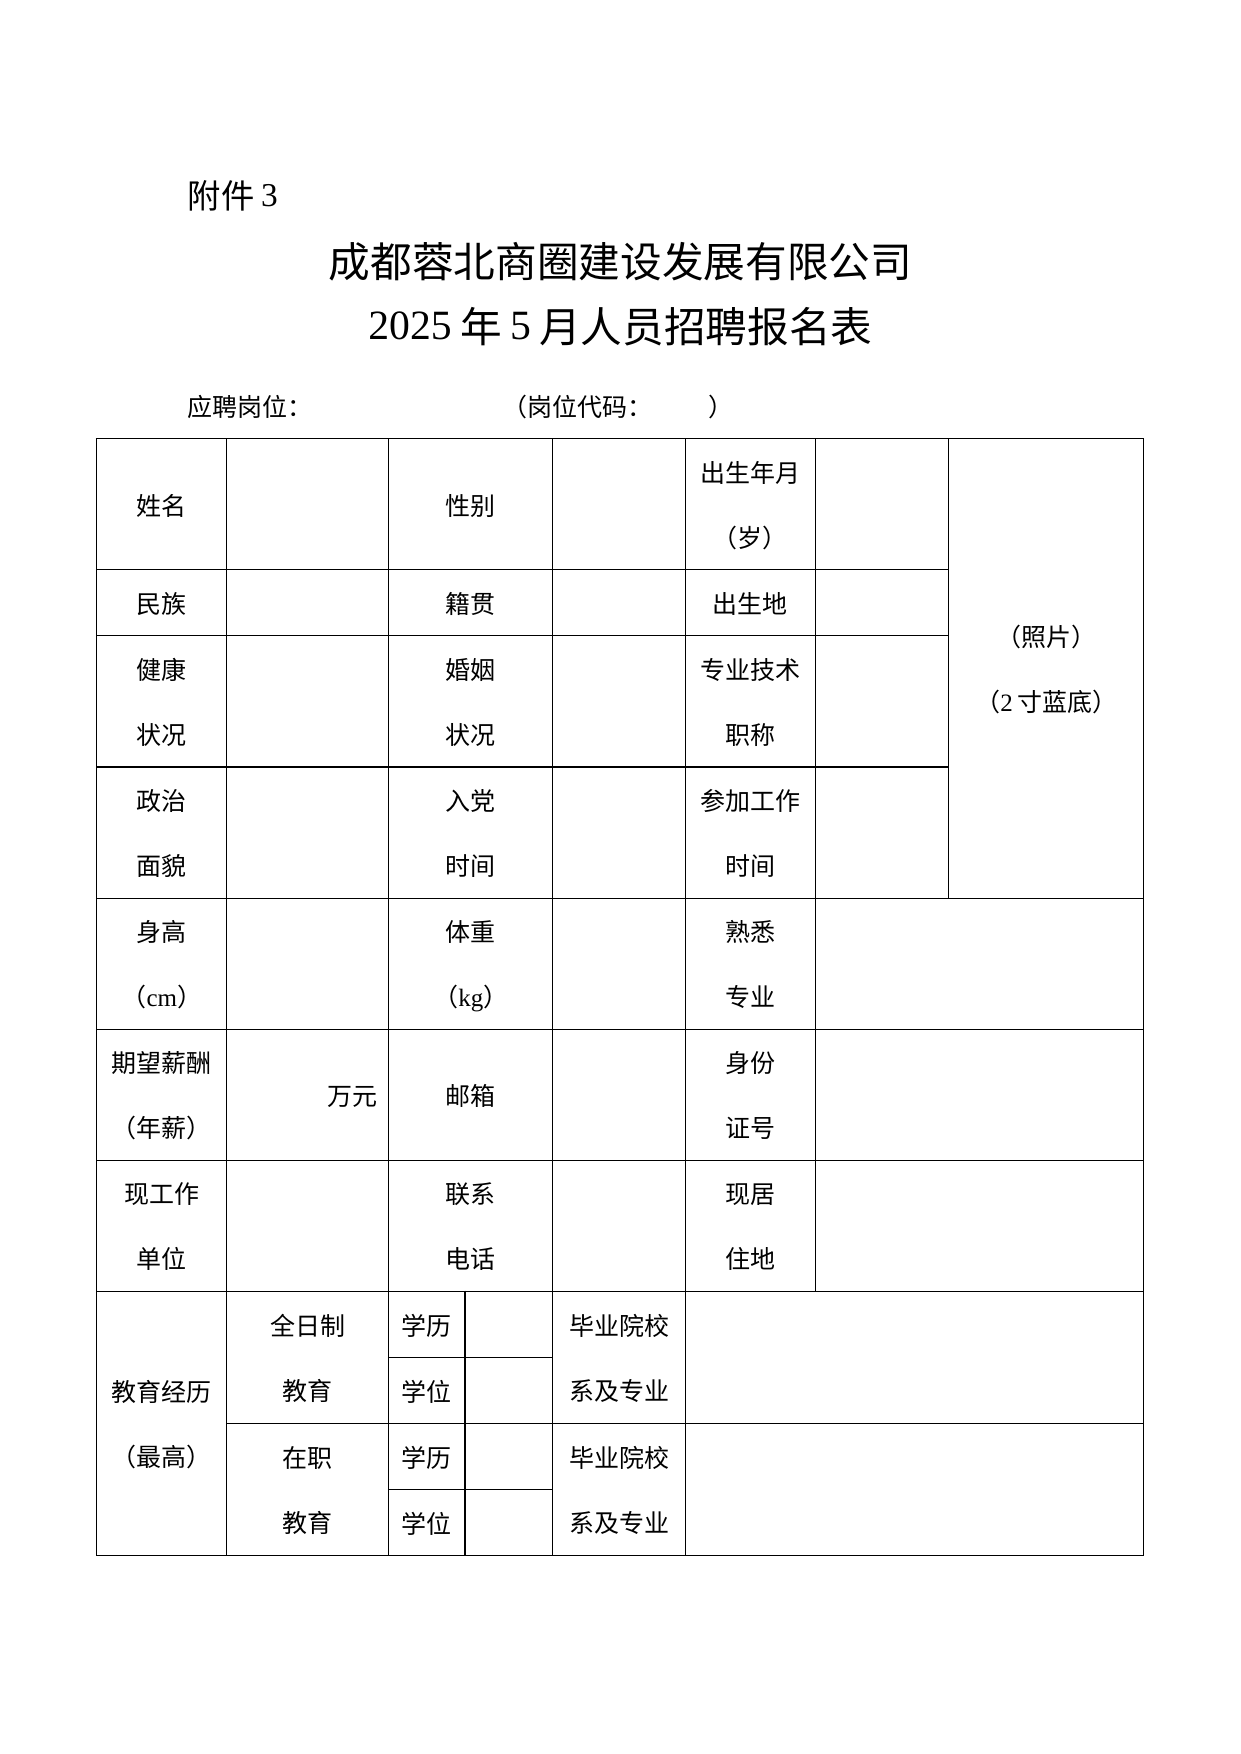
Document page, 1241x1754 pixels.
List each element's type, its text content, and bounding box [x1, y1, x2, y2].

table_cell 籍贯 [389, 570, 552, 635]
table_cell 学位 [389, 1358, 464, 1423]
table_header 姓名 [97, 439, 226, 569]
table_cell [553, 570, 685, 635]
table_cell 毕业院校 系及专业 [553, 1424, 685, 1555]
table_cell 出生地 [686, 570, 815, 635]
table_cell 体重 （kg） [389, 899, 552, 1028]
table_header 性别 [389, 439, 552, 569]
table_header [816, 439, 948, 569]
table_cell [553, 768, 685, 897]
table_cell 专业技术职称 [686, 636, 815, 766]
table_cell [227, 636, 388, 766]
table_cell 政治 面貌 [97, 768, 226, 897]
table_cell 教育经历（最高） [97, 1292, 226, 1555]
table_cell 婚姻 状况 [389, 636, 552, 766]
text 成都蓉北商圈建设发展有限公司 [187, 227, 1053, 292]
table_header [553, 439, 685, 569]
table_cell [553, 899, 685, 1028]
table_cell 全日制 教育 [227, 1292, 388, 1423]
text 应聘岗位： （岗位代码： ） [187, 373, 1053, 438]
table_cell 现居 住地 [686, 1161, 815, 1291]
table_header 出生年月 （岁） [686, 439, 815, 569]
table_cell 期望薪酬 （年薪） [97, 1030, 226, 1159]
table_cell [816, 1161, 1143, 1291]
table_cell 身份 证号 [686, 1030, 815, 1159]
table_cell 参加工作时间 [686, 768, 815, 897]
text 2025年5月人员招聘报名表 [187, 292, 1053, 357]
table_cell [227, 570, 388, 635]
table_cell [686, 1424, 1143, 1555]
table_cell [466, 1424, 552, 1489]
table_cell [466, 1490, 552, 1555]
table_cell 身高 （cm） [97, 899, 226, 1028]
table_cell 毕业院校 系及专业 [553, 1292, 685, 1423]
table_header （照片） （2寸蓝底） [949, 439, 1143, 897]
table_cell 现工作 单位 [97, 1161, 226, 1291]
table_cell [553, 636, 685, 766]
table_cell 在职 教育 [227, 1424, 388, 1555]
table_cell [816, 1030, 1143, 1159]
table_cell [816, 570, 948, 635]
table_cell [816, 768, 948, 897]
table_cell 万元 [227, 1030, 388, 1159]
table_cell 邮箱 [389, 1030, 552, 1159]
table_cell [227, 1161, 388, 1291]
table_cell 学历 [389, 1292, 464, 1357]
table_cell 学位 [389, 1490, 464, 1555]
table_cell 学历 [389, 1424, 464, 1489]
table_cell [227, 768, 388, 897]
table_cell [466, 1358, 552, 1423]
table_cell 民族 [97, 570, 226, 635]
table_cell [553, 1161, 685, 1291]
table_cell [466, 1292, 552, 1357]
table_cell 联系 电话 [389, 1161, 552, 1291]
table_cell [816, 636, 948, 766]
table_header [227, 439, 388, 569]
table_cell [816, 899, 1143, 1028]
table_cell 健康 状况 [97, 636, 226, 766]
table_cell 入党 时间 [389, 768, 552, 897]
table_cell [553, 1030, 685, 1159]
table_cell 熟悉 专业 [686, 899, 815, 1028]
text 附件3 [187, 162, 1053, 227]
table_cell [686, 1292, 1143, 1423]
table_cell [227, 899, 388, 1028]
